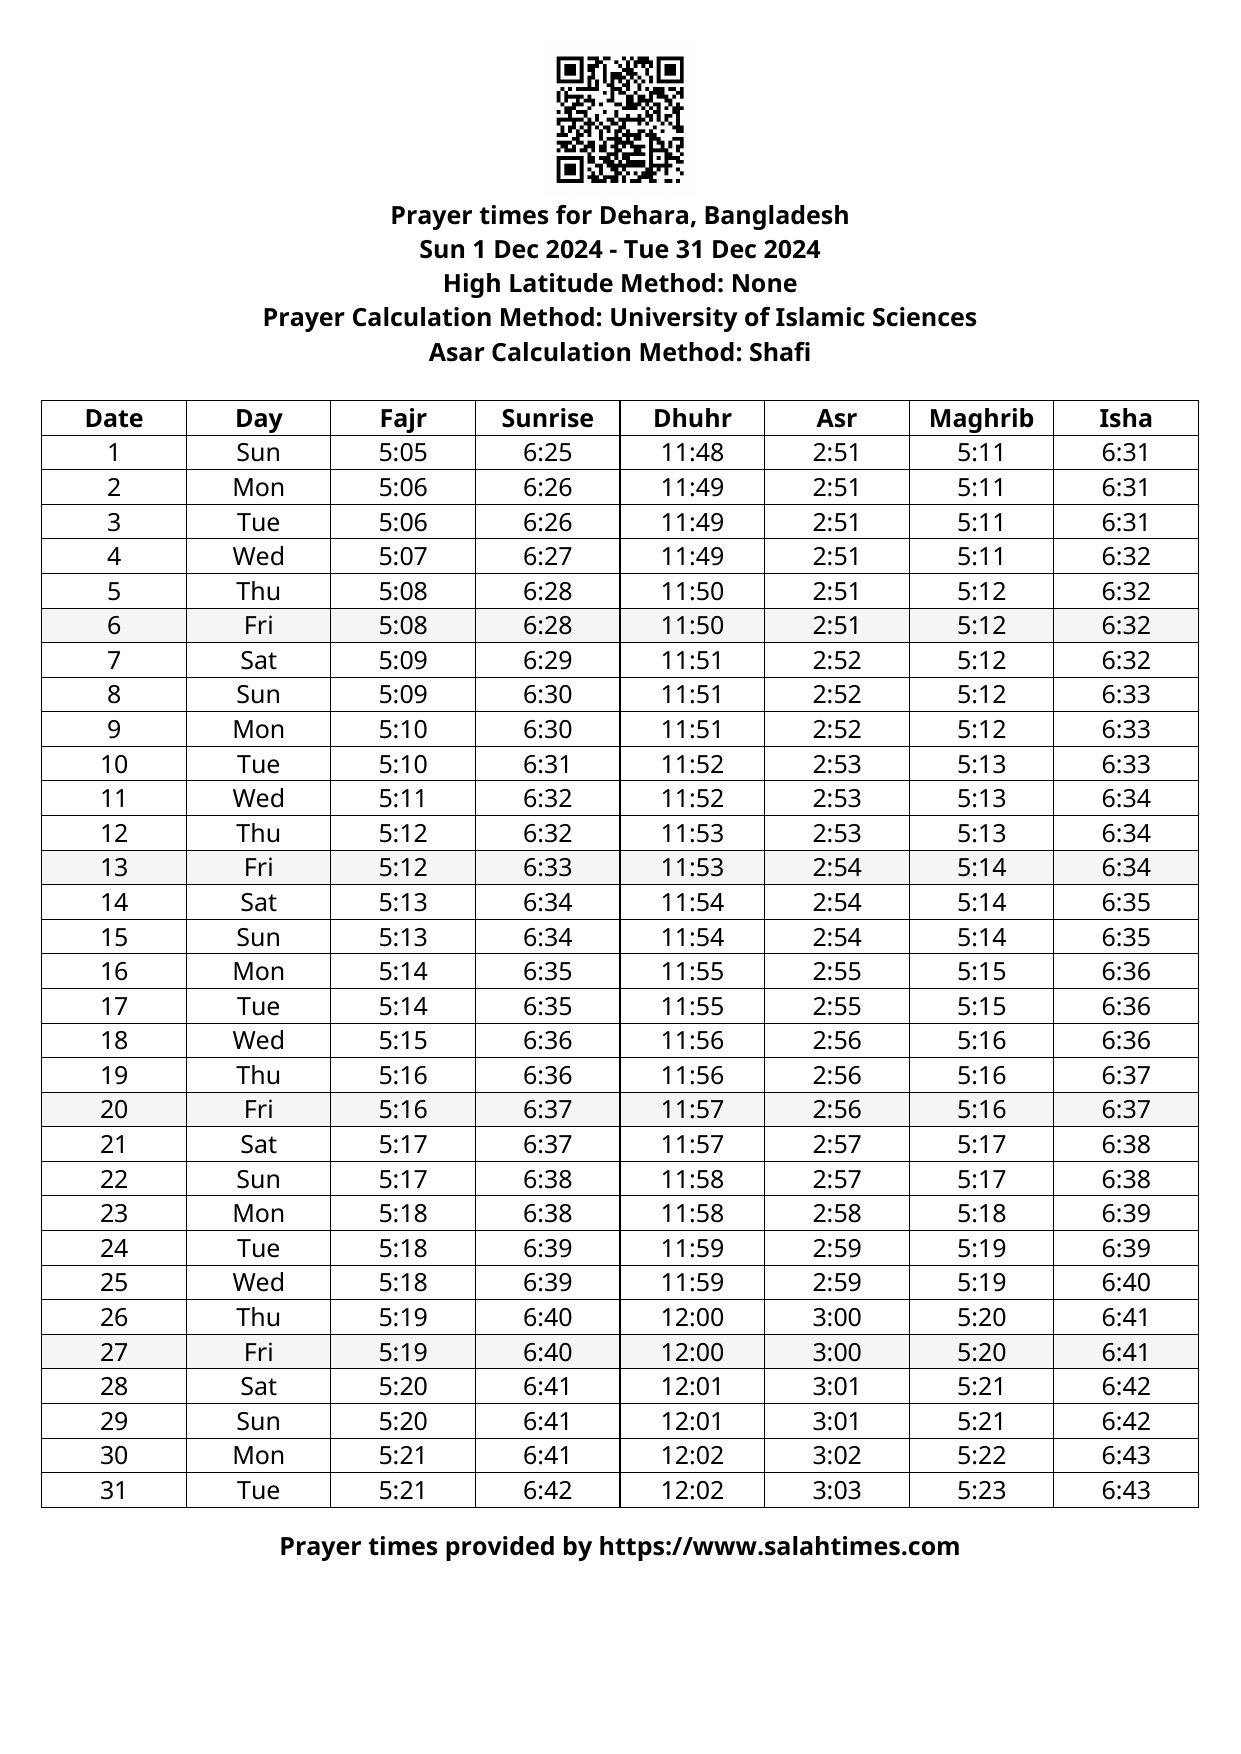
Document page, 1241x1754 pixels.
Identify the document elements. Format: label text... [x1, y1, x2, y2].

table_cell 4 [42, 539, 186, 573]
table_cell 5:16 [331, 1093, 475, 1126]
table_cell 5:16 [910, 1058, 1053, 1092]
table_cell 13 [42, 851, 186, 884]
table_cell 2:58 [765, 1196, 909, 1230]
table_cell Mon [187, 1439, 330, 1472]
table_cell 3 [42, 505, 186, 538]
table_cell Thu [187, 1300, 330, 1334]
table_cell Fri [187, 609, 330, 642]
table_header Asr [765, 401, 909, 434]
table_cell 11:56 [621, 1024, 764, 1057]
table_cell Wed [187, 1266, 330, 1299]
table_cell 6:36 [476, 1024, 619, 1057]
table_cell 5:12 [910, 678, 1053, 711]
table_cell 15 [42, 920, 186, 953]
table_cell 11:49 [621, 539, 764, 573]
table_cell 5:14 [910, 851, 1053, 884]
table_cell 3:00 [765, 1300, 909, 1334]
table_cell 12 [42, 816, 186, 849]
table_cell 5:12 [331, 816, 475, 849]
table_cell 5:12 [910, 574, 1053, 607]
table_cell 5:17 [910, 1127, 1053, 1161]
table_cell 11:50 [621, 609, 764, 642]
table_cell 11:49 [621, 470, 764, 504]
table_cell 2:57 [765, 1127, 909, 1161]
table_cell 2:59 [765, 1231, 909, 1264]
table_cell 11:57 [621, 1093, 764, 1126]
table_cell 2:54 [765, 920, 909, 953]
table_cell 5:10 [331, 712, 475, 746]
table_cell 5:17 [331, 1162, 475, 1195]
table_cell 5:16 [331, 1058, 475, 1092]
table_cell 6:43 [1054, 1439, 1198, 1472]
table_cell 21 [42, 1127, 186, 1161]
table_cell 6:39 [476, 1231, 619, 1264]
table_cell 24 [42, 1231, 186, 1264]
table_cell 2 [42, 470, 186, 504]
table_cell Wed [187, 539, 330, 573]
table_cell 10 [42, 747, 186, 780]
table_cell 2:53 [765, 816, 909, 849]
text Prayer times for Dehara, Bangladesh [42, 198, 1198, 232]
table_cell 11:51 [621, 643, 764, 677]
table_cell 6:38 [1054, 1162, 1198, 1195]
table_cell 5:06 [331, 505, 475, 538]
table_cell 5:17 [910, 1162, 1053, 1195]
table_cell 11:55 [621, 954, 764, 988]
table_cell 6:33 [1054, 747, 1198, 780]
table_cell 5:20 [331, 1369, 475, 1403]
table_cell 11:59 [621, 1266, 764, 1299]
table_cell 6:39 [1054, 1196, 1198, 1230]
table_cell 6:36 [476, 1058, 619, 1092]
table_header Fajr [331, 401, 475, 434]
table_cell 5:14 [331, 954, 475, 988]
table_cell 6:37 [476, 1093, 619, 1126]
table_cell 5:11 [910, 436, 1053, 469]
table_cell 6:26 [476, 470, 619, 504]
table_cell 6:42 [1054, 1404, 1198, 1437]
table_cell Tue [187, 1231, 330, 1264]
table_cell 6:38 [1054, 1127, 1198, 1161]
table_cell 5:21 [331, 1473, 475, 1507]
text Asar Calculation Method: Shafi [42, 334, 1198, 368]
table_cell 5:21 [910, 1404, 1053, 1437]
text Sun 1 Dec 2024 - Tue 31 Dec 2024 [42, 232, 1198, 266]
table_cell 5:18 [331, 1266, 475, 1299]
table_cell Mon [187, 470, 330, 504]
table_cell 6:30 [476, 678, 619, 711]
table_cell 11:52 [621, 747, 764, 780]
table_cell Mon [187, 712, 330, 746]
table_cell Tue [187, 505, 330, 538]
table_cell 6:35 [476, 954, 619, 988]
table_cell 11:48 [621, 436, 764, 469]
table_cell 5:10 [331, 747, 475, 780]
table_cell 2:53 [765, 781, 909, 815]
table_cell 6:29 [476, 643, 619, 677]
table_cell 6:33 [1054, 712, 1198, 746]
table_cell 6:31 [476, 747, 619, 780]
table_cell Fri [187, 1335, 330, 1368]
table_cell 6:36 [1054, 954, 1198, 988]
table_cell 16 [42, 954, 186, 988]
table_cell 6:28 [476, 609, 619, 642]
table_cell 2:51 [765, 505, 909, 538]
table_cell 6:34 [476, 885, 619, 919]
table_cell Sun [187, 678, 330, 711]
table_cell Wed [187, 781, 330, 815]
table_cell 2:51 [765, 539, 909, 573]
picture [542, 41, 699, 198]
table_cell 5:11 [331, 781, 475, 815]
table_cell 6:31 [1054, 505, 1198, 538]
text Prayer Calculation Method: University of Islamic Sciences [42, 300, 1198, 334]
table_cell 5:19 [331, 1335, 475, 1368]
table_cell 2:57 [765, 1162, 909, 1195]
table_cell 1 [42, 436, 186, 469]
table_cell 5:09 [331, 678, 475, 711]
table_cell 29 [42, 1404, 186, 1437]
table_cell 2:56 [765, 1024, 909, 1057]
table_cell 2:54 [765, 851, 909, 884]
table_cell 6:42 [1054, 1369, 1198, 1403]
table_cell 5:06 [331, 470, 475, 504]
table_cell 5:19 [910, 1266, 1053, 1299]
table_cell 5:19 [910, 1231, 1053, 1264]
table_cell 12:02 [621, 1473, 764, 1507]
table_cell 5:16 [910, 1024, 1053, 1057]
table_cell 6:41 [1054, 1335, 1198, 1368]
table_cell 5:21 [331, 1439, 475, 1472]
table_cell 6:43 [1054, 1473, 1198, 1507]
table_header Sunrise [476, 401, 619, 434]
table_cell 5:18 [331, 1196, 475, 1230]
text Prayer times provided by https://www.salahtimes.com [42, 1528, 1198, 1563]
table_cell 11:52 [621, 781, 764, 815]
table_cell Tue [187, 1473, 330, 1507]
table_cell 6:39 [476, 1266, 619, 1299]
table_cell 6:40 [476, 1335, 619, 1368]
table_cell 6:25 [476, 436, 619, 469]
table_cell 12:00 [621, 1335, 764, 1368]
table_cell 6:35 [1054, 885, 1198, 919]
table_cell 11:58 [621, 1196, 764, 1230]
table_cell 6:38 [476, 1196, 619, 1230]
table_cell 6 [42, 609, 186, 642]
table_cell 5:20 [910, 1335, 1053, 1368]
table_cell 5:22 [910, 1439, 1053, 1472]
table_cell 2:52 [765, 643, 909, 677]
table_cell 6:34 [1054, 851, 1198, 884]
table_cell 6:35 [476, 989, 619, 1022]
table_cell 5:16 [910, 1093, 1053, 1126]
table_cell 12:00 [621, 1300, 764, 1334]
table_cell Thu [187, 816, 330, 849]
table_cell 2:51 [765, 436, 909, 469]
table_cell 18 [42, 1024, 186, 1057]
table_cell 27 [42, 1335, 186, 1368]
table_cell 2:56 [765, 1058, 909, 1092]
table_cell 2:54 [765, 885, 909, 919]
table_cell 5:13 [910, 781, 1053, 815]
table_cell 5:18 [910, 1196, 1053, 1230]
table_cell 23 [42, 1196, 186, 1230]
table_header Date [42, 401, 186, 434]
table_cell 2:51 [765, 574, 909, 607]
table_cell 12:01 [621, 1369, 764, 1403]
table_cell 7 [42, 643, 186, 677]
table_cell Tue [187, 747, 330, 780]
table_cell 11:54 [621, 885, 764, 919]
table_cell 6:41 [476, 1404, 619, 1437]
table_cell 5:15 [910, 954, 1053, 988]
table_cell 5:13 [331, 885, 475, 919]
table_cell 5:11 [910, 539, 1053, 573]
table_cell 5:20 [910, 1300, 1053, 1334]
table_cell 8 [42, 678, 186, 711]
table_cell 11:53 [621, 816, 764, 849]
table_cell 5:14 [331, 989, 475, 1022]
table_cell 31 [42, 1473, 186, 1507]
table_cell 11:51 [621, 712, 764, 746]
table_cell Sat [187, 643, 330, 677]
table_cell Thu [187, 1058, 330, 1092]
table_cell 11:57 [621, 1127, 764, 1161]
table_cell 6:26 [476, 505, 619, 538]
table_cell 6:40 [1054, 1266, 1198, 1299]
table_cell 5:11 [910, 470, 1053, 504]
table_cell 2:56 [765, 1093, 909, 1126]
table_cell 11 [42, 781, 186, 815]
table_cell 6:31 [1054, 470, 1198, 504]
table_header Isha [1054, 401, 1198, 434]
table_cell 5:19 [331, 1300, 475, 1334]
table_cell 25 [42, 1266, 186, 1299]
table_cell 6:33 [1054, 678, 1198, 711]
table_cell 6:33 [476, 851, 619, 884]
table_cell 2:51 [765, 609, 909, 642]
table_cell 12:01 [621, 1404, 764, 1437]
table_cell 11:56 [621, 1058, 764, 1092]
table_cell 5:08 [331, 574, 475, 607]
table_cell 3:03 [765, 1473, 909, 1507]
table_cell 6:31 [1054, 436, 1198, 469]
table_cell 5:14 [910, 885, 1053, 919]
table_cell Fri [187, 851, 330, 884]
table_cell 6:30 [476, 712, 619, 746]
table_cell 5 [42, 574, 186, 607]
table_cell 2:52 [765, 678, 909, 711]
table_cell 5:09 [331, 643, 475, 677]
table_cell 2:53 [765, 747, 909, 780]
table_cell 5:23 [910, 1473, 1053, 1507]
table_cell 11:59 [621, 1231, 764, 1264]
table_cell 3:00 [765, 1335, 909, 1368]
table_header Maghrib [910, 401, 1053, 434]
table_cell 5:13 [331, 920, 475, 953]
table_cell 20 [42, 1093, 186, 1126]
table_cell 6:32 [1054, 539, 1198, 573]
table_cell 5:12 [331, 851, 475, 884]
table_cell 6:35 [1054, 920, 1198, 953]
table_cell 5:13 [910, 816, 1053, 849]
table_cell 9 [42, 712, 186, 746]
table_cell 6:37 [1054, 1093, 1198, 1126]
table_cell 5:12 [910, 643, 1053, 677]
table_cell 6:32 [476, 781, 619, 815]
table_cell 3:01 [765, 1404, 909, 1437]
table_cell 6:42 [476, 1473, 619, 1507]
table_cell Sun [187, 436, 330, 469]
table_cell 30 [42, 1439, 186, 1472]
table_cell 6:41 [1054, 1300, 1198, 1334]
table_cell 5:17 [331, 1127, 475, 1161]
table_cell 5:11 [910, 505, 1053, 538]
table_cell 6:39 [1054, 1231, 1198, 1264]
table_cell Thu [187, 574, 330, 607]
table_cell 28 [42, 1369, 186, 1403]
table_cell 5:14 [910, 920, 1053, 953]
table_cell 5:12 [910, 712, 1053, 746]
table_cell 5:15 [331, 1024, 475, 1057]
table_cell 2:55 [765, 989, 909, 1022]
table_cell 5:13 [910, 747, 1053, 780]
table_cell 6:28 [476, 574, 619, 607]
table_cell 6:36 [1054, 989, 1198, 1022]
table_cell 5:05 [331, 436, 475, 469]
table_cell Mon [187, 954, 330, 988]
table_cell 26 [42, 1300, 186, 1334]
table_cell Sat [187, 885, 330, 919]
table_cell 2:55 [765, 954, 909, 988]
table_cell 5:15 [910, 989, 1053, 1022]
table_cell 11:50 [621, 574, 764, 607]
table_cell 6:34 [476, 920, 619, 953]
table_cell 6:37 [476, 1127, 619, 1161]
table_cell 22 [42, 1162, 186, 1195]
table_cell 2:59 [765, 1266, 909, 1299]
table_cell 6:41 [476, 1369, 619, 1403]
table_cell 5:18 [331, 1231, 475, 1264]
table_cell 3:01 [765, 1369, 909, 1403]
table_cell Wed [187, 1024, 330, 1057]
table_cell 6:32 [1054, 643, 1198, 677]
table_cell 11:49 [621, 505, 764, 538]
table_cell 11:54 [621, 920, 764, 953]
table_cell Mon [187, 1196, 330, 1230]
text High Latitude Method: None [42, 266, 1198, 300]
table_cell 11:55 [621, 989, 764, 1022]
table_cell 6:37 [1054, 1058, 1198, 1092]
table_header Day [187, 401, 330, 434]
table_cell 2:52 [765, 712, 909, 746]
table_cell 5:07 [331, 539, 475, 573]
table_cell 6:32 [1054, 609, 1198, 642]
table_cell 5:08 [331, 609, 475, 642]
table_header Dhuhr [621, 401, 764, 434]
table_cell 5:21 [910, 1369, 1053, 1403]
table_cell Fri [187, 1093, 330, 1126]
table_cell 3:02 [765, 1439, 909, 1472]
table_cell Tue [187, 989, 330, 1022]
table_cell 2:51 [765, 470, 909, 504]
table_cell 12:02 [621, 1439, 764, 1472]
table_cell 11:53 [621, 851, 764, 884]
table_cell Sun [187, 1404, 330, 1437]
table_cell 19 [42, 1058, 186, 1092]
table_cell Sun [187, 920, 330, 953]
table_cell 6:36 [1054, 1024, 1198, 1057]
table_cell 6:34 [1054, 816, 1198, 849]
table_cell 11:58 [621, 1162, 764, 1195]
table_cell Sun [187, 1162, 330, 1195]
table_cell 6:41 [476, 1439, 619, 1472]
table_cell Sat [187, 1369, 330, 1403]
table_cell 11:51 [621, 678, 764, 711]
table_cell 6:27 [476, 539, 619, 573]
table_cell 5:12 [910, 609, 1053, 642]
table_cell 14 [42, 885, 186, 919]
table_cell 5:20 [331, 1404, 475, 1437]
table_cell 6:32 [476, 816, 619, 849]
table_cell 6:38 [476, 1162, 619, 1195]
table_cell 6:34 [1054, 781, 1198, 815]
table_cell 6:40 [476, 1300, 619, 1334]
table_cell Sat [187, 1127, 330, 1161]
table_cell 6:32 [1054, 574, 1198, 607]
table_cell 17 [42, 989, 186, 1022]
